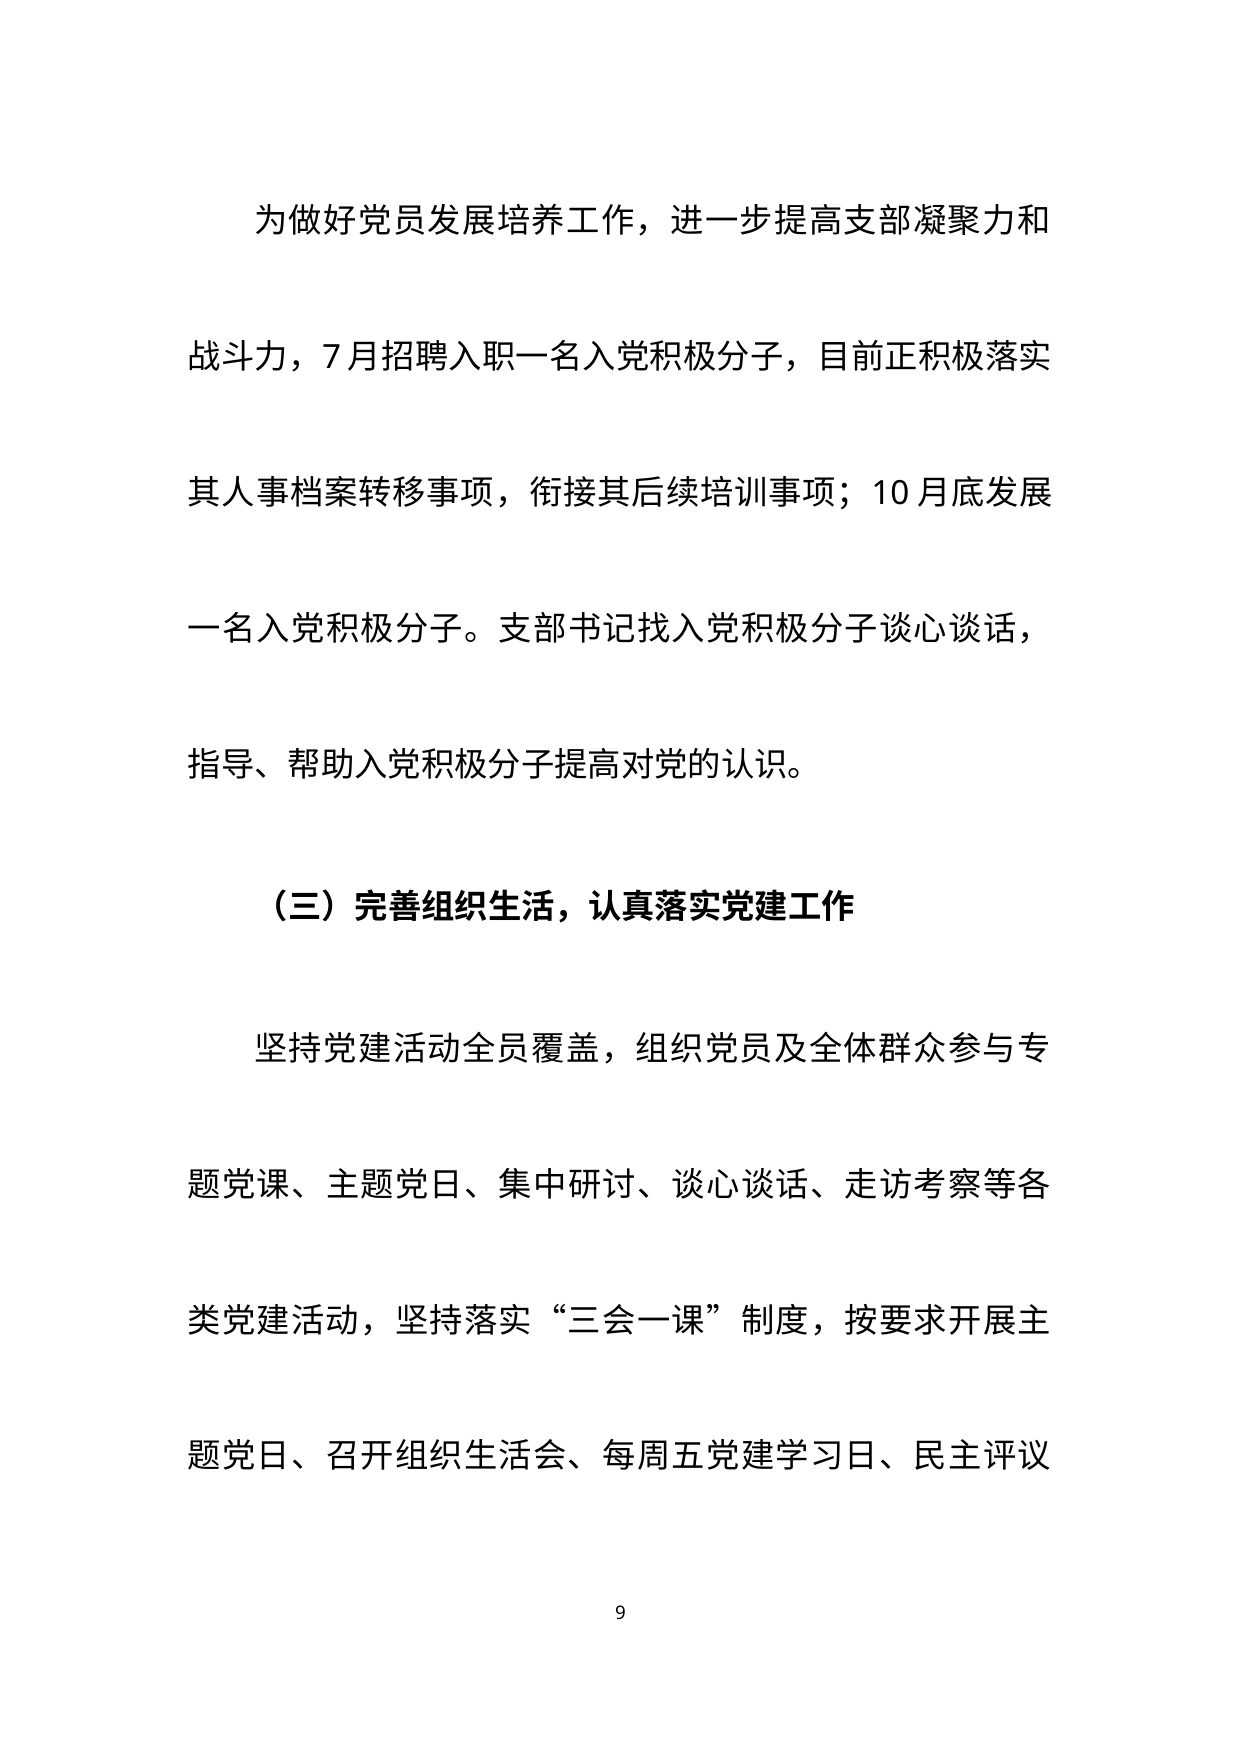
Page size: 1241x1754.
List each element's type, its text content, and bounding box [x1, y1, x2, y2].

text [187, 1000, 1053, 1499]
text 为做好党员发展培养工作，进一步提高支部凝聚力和战斗力，7月招聘入职一名入党积极分子，目前正积极落实其人事档案转移事项，衔接其后续培训事项；10月底发展一名入党积极分子。支部书记找入党积极分子谈心谈话，指导、帮助入党积极分子提高对党的认识。 [187, 173, 1053, 807]
subtitle （三）完善组织生活，认真落实党建工作 [187, 858, 1053, 949]
